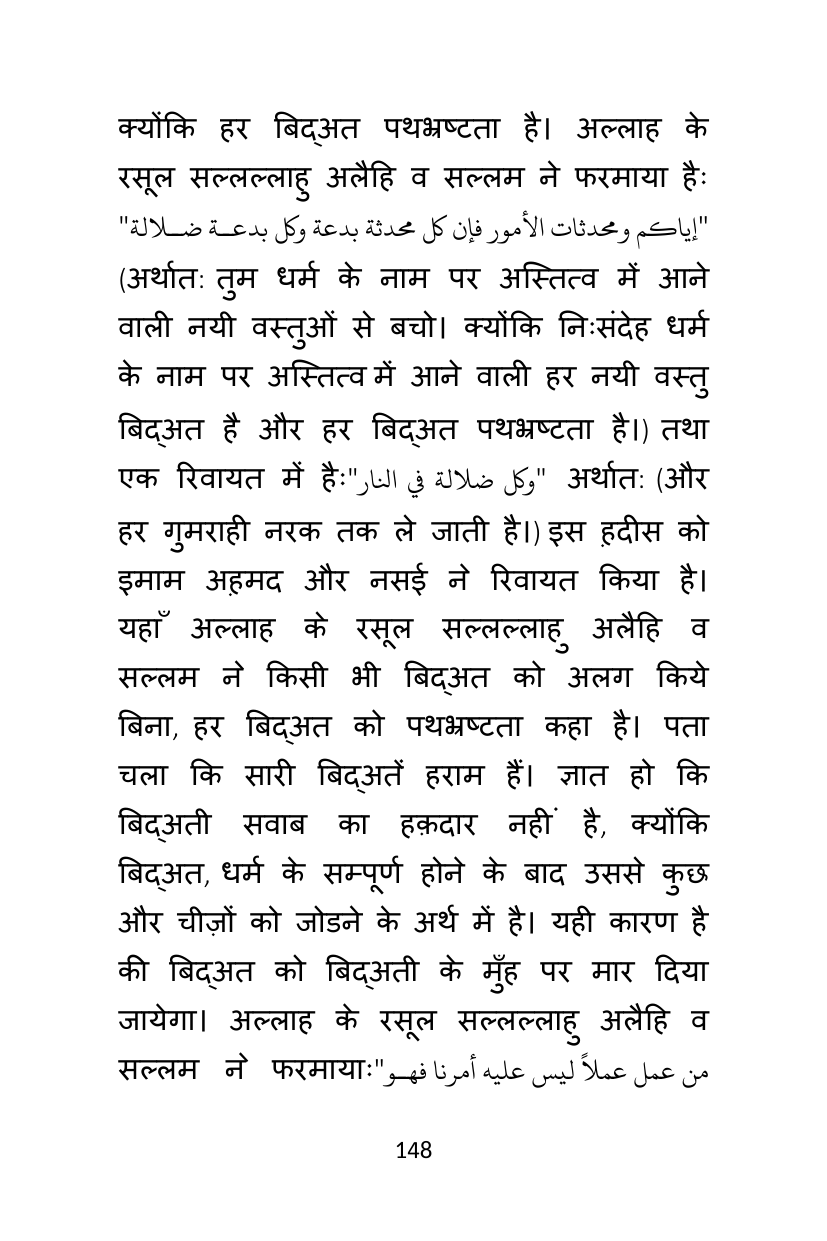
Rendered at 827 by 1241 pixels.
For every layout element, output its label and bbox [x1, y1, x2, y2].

text [118, 102, 709, 1096]
